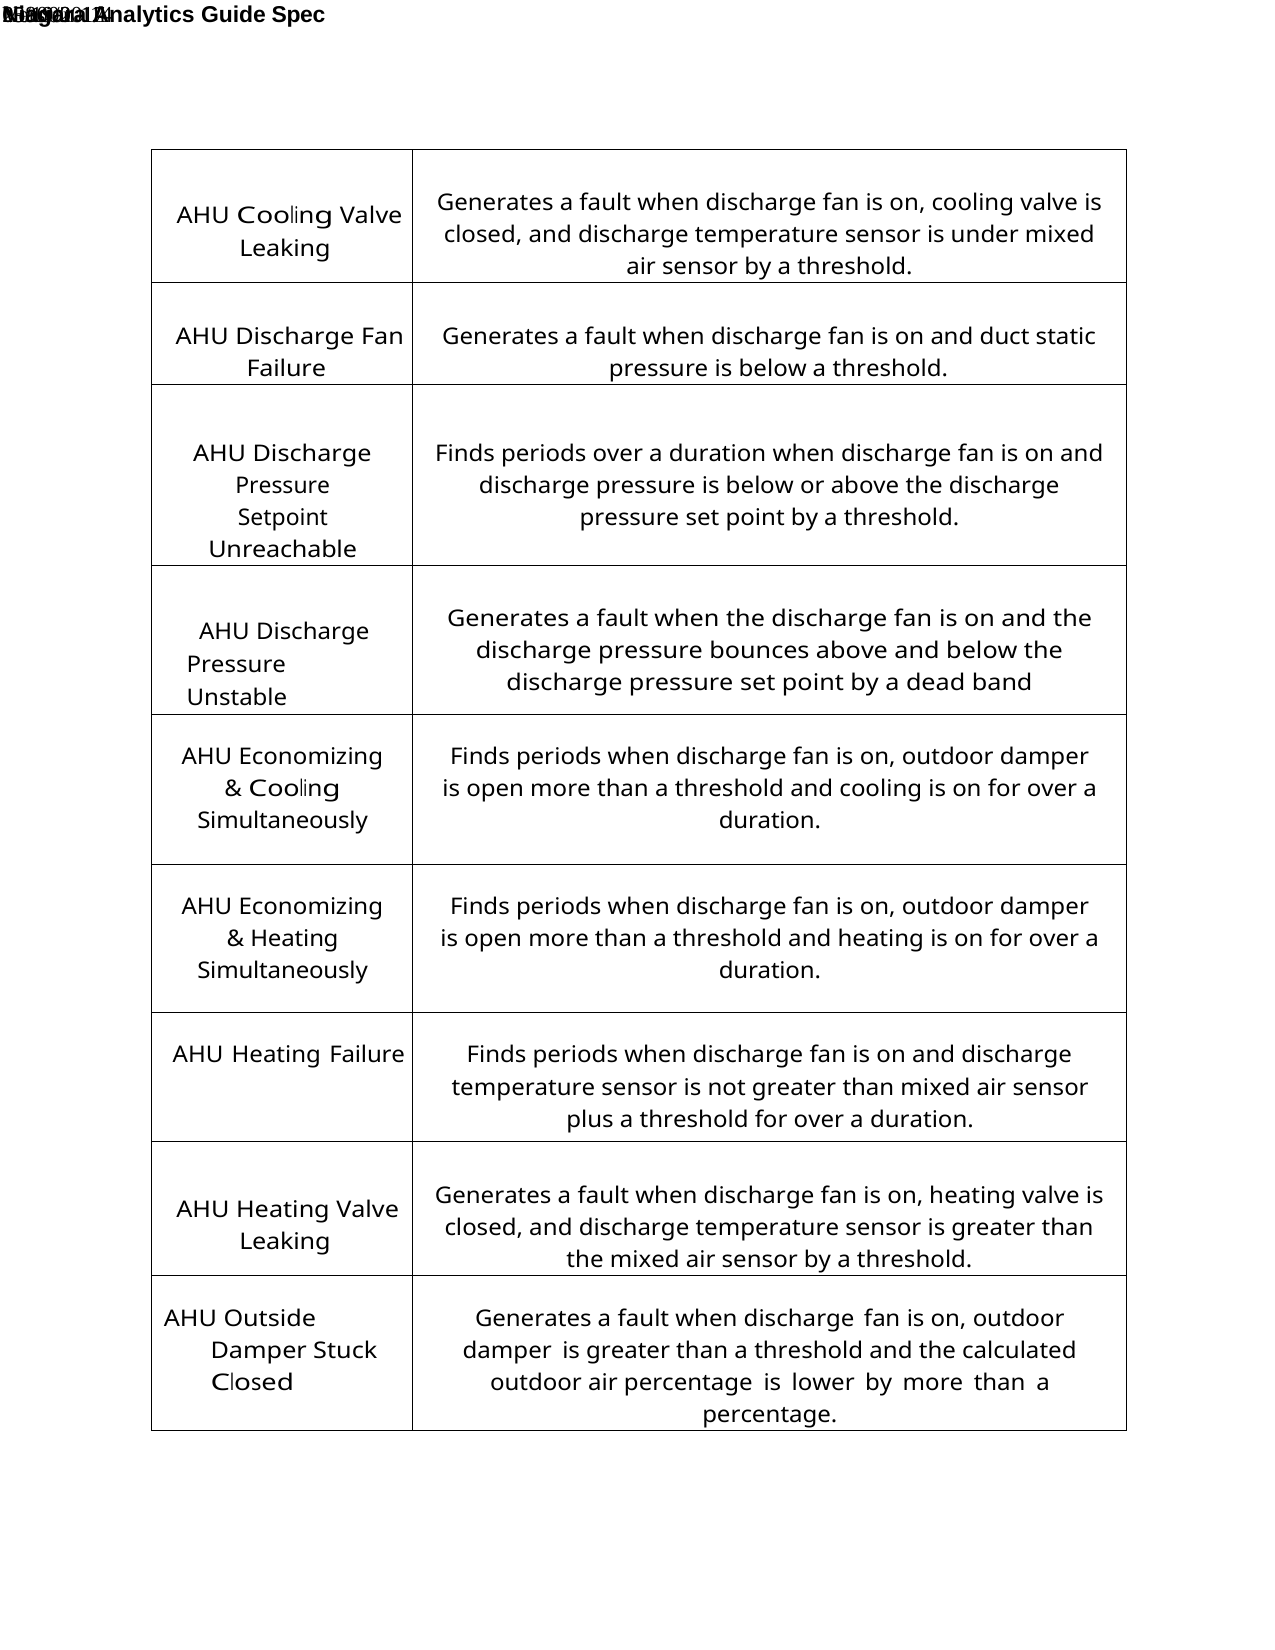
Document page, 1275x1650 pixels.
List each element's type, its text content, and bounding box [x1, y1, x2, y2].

table_cell AHU Economizing & Cooling Simultaneously [152, 715, 412, 863]
table_cell Finds periods over a duration when discharge fan is on and discharge pressure is below or above the discharge pressure set point by a threshold. [413, 385, 1126, 565]
table_cell Generates a fault when the discharge fan is on and the discharge pressure bounces above and below the discharge pressure set point by a dead band [413, 566, 1126, 713]
table_header AHU Cooling Valve Leaking [152, 150, 412, 282]
table_cell Generates a fault when discharge fan is on, outdoor damper is greater than a threshold and the calculated outdoor air percentage is lower by more than a percentage. [413, 1276, 1126, 1430]
table_cell Finds periods when discharge fan is on and discharge temperature sensor is not greater than mixed air sensor plus a threshold for over a duration. [413, 1013, 1126, 1141]
table_cell Finds periods when discharge fan is on, outdoor damper is open more than a threshold and heating is on for over a duration. [413, 865, 1126, 1012]
table_cell AHU Economizing & Heating Simultaneously [152, 865, 412, 1012]
table_cell AHU Outside Damper Stuck Closed [152, 1276, 412, 1430]
table_cell Generates a fault when discharge fan is on, heating valve is closed, and discharge temperature sensor is greater than the mixed air sensor by a threshold. [413, 1142, 1126, 1275]
table_cell Finds periods when discharge fan is on, outdoor damper is open more than a threshold and cooling is on for over a duration. [413, 715, 1126, 863]
table_cell AHU Discharge Fan Failure [152, 283, 412, 384]
table_cell AHU Heating Valve Leaking [152, 1142, 412, 1275]
table_cell AHU Discharge Pressure Unstable [152, 566, 412, 713]
table_header Generates a fault when discharge fan is on, cooling valve is closed, and discharge temperature sensor is under mixed air sensor by a threshold. [413, 150, 1126, 282]
table_cell AHU Discharge Pressure Setpoint Unreachable [152, 385, 412, 565]
table_cell AHU Heating Failure [152, 1013, 412, 1141]
table_cell Generates a fault when discharge fan is on and duct static pressure is below a threshold. [413, 283, 1126, 384]
